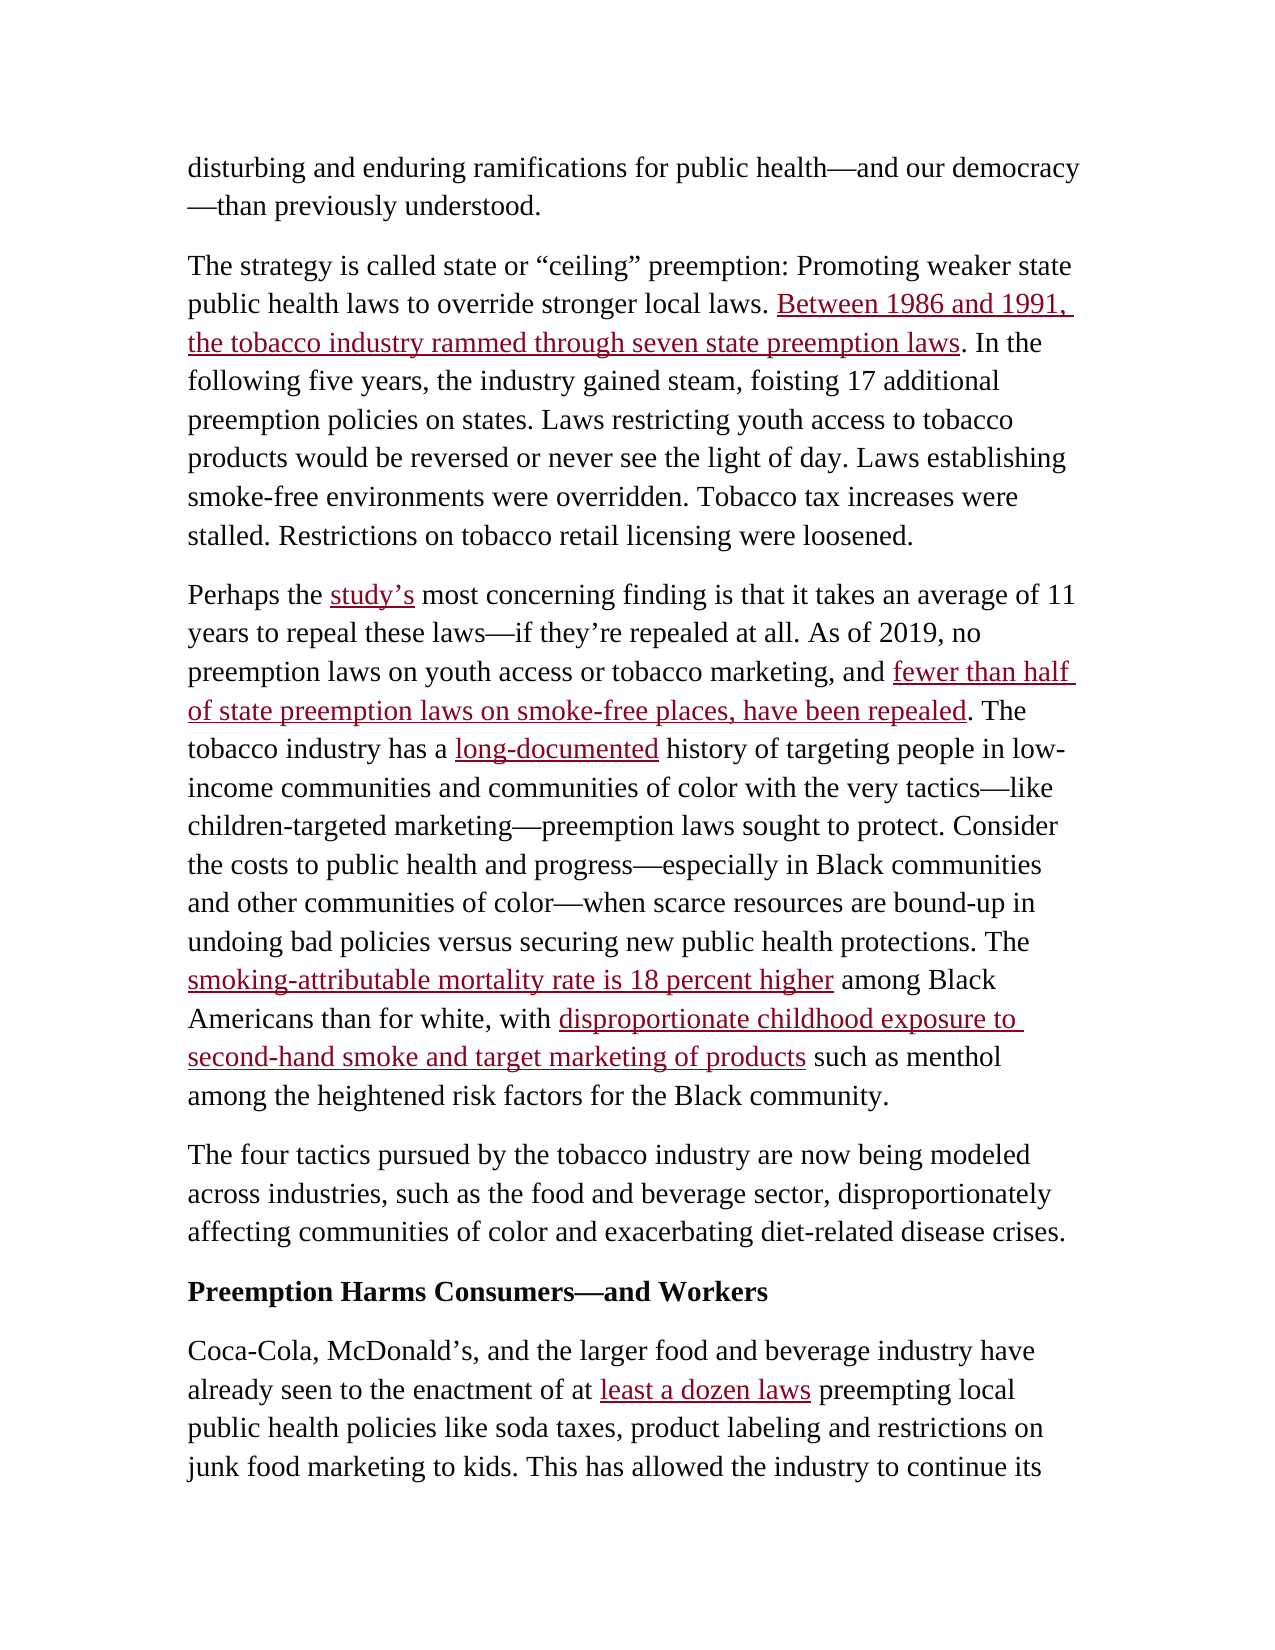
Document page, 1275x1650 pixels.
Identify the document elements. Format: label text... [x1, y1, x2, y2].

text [187, 1333, 1087, 1482]
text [187, 150, 1087, 222]
text Preemption Harms Consumers—and Workers [187, 1274, 1087, 1307]
text The strategy is called state or “ceiling” preemption: Promoting weaker state public health laws to override stronger local laws. Between 1986 and 1991, the tobacco industry rammed through seven state preemption laws. In the following five years, the industry gained steam, foisting 17 additional preemption policies on states. Laws restricting youth access to tobacco products would be reversed or never see the light of day. Laws establishing smoke-free environments were overridden. Tobacco tax increases were stalled. Restrictions on tobacco retail licensing were loosened. [187, 248, 1087, 551]
text Perhaps the study’s most concerning finding is that it takes an average of 11 years to repeal these laws—if they’re repealed at all. As of 2019, no preemption laws on youth access or tobacco marketing, and fewer than half of state preemption laws on smoke-free places, have been repealed. The tobacco industry has a long-documented history of targeting people in low-income communities and communities of color with the very tactics—like children-targeted marketing—preemption laws sought to protect. Consider the costs to public health and progress—especially in Black communities and other communities of color—when scarce resources are bound-up in undoing bad policies versus securing new public health protections. The smoking-attributable mortality rate is 18 percent higher among Black Americans than for white, with disproportionate childhood exposure to second-hand smoke and target marketing of products such as menthol among the heightened risk factors for the Black community. [187, 577, 1087, 1112]
text The four tactics pursued by the tobacco industry are now being modeled across industries, such as the food and beverage sector, disproportionately affecting communities of color and exacerbating diet-related disease crises. [187, 1137, 1087, 1248]
